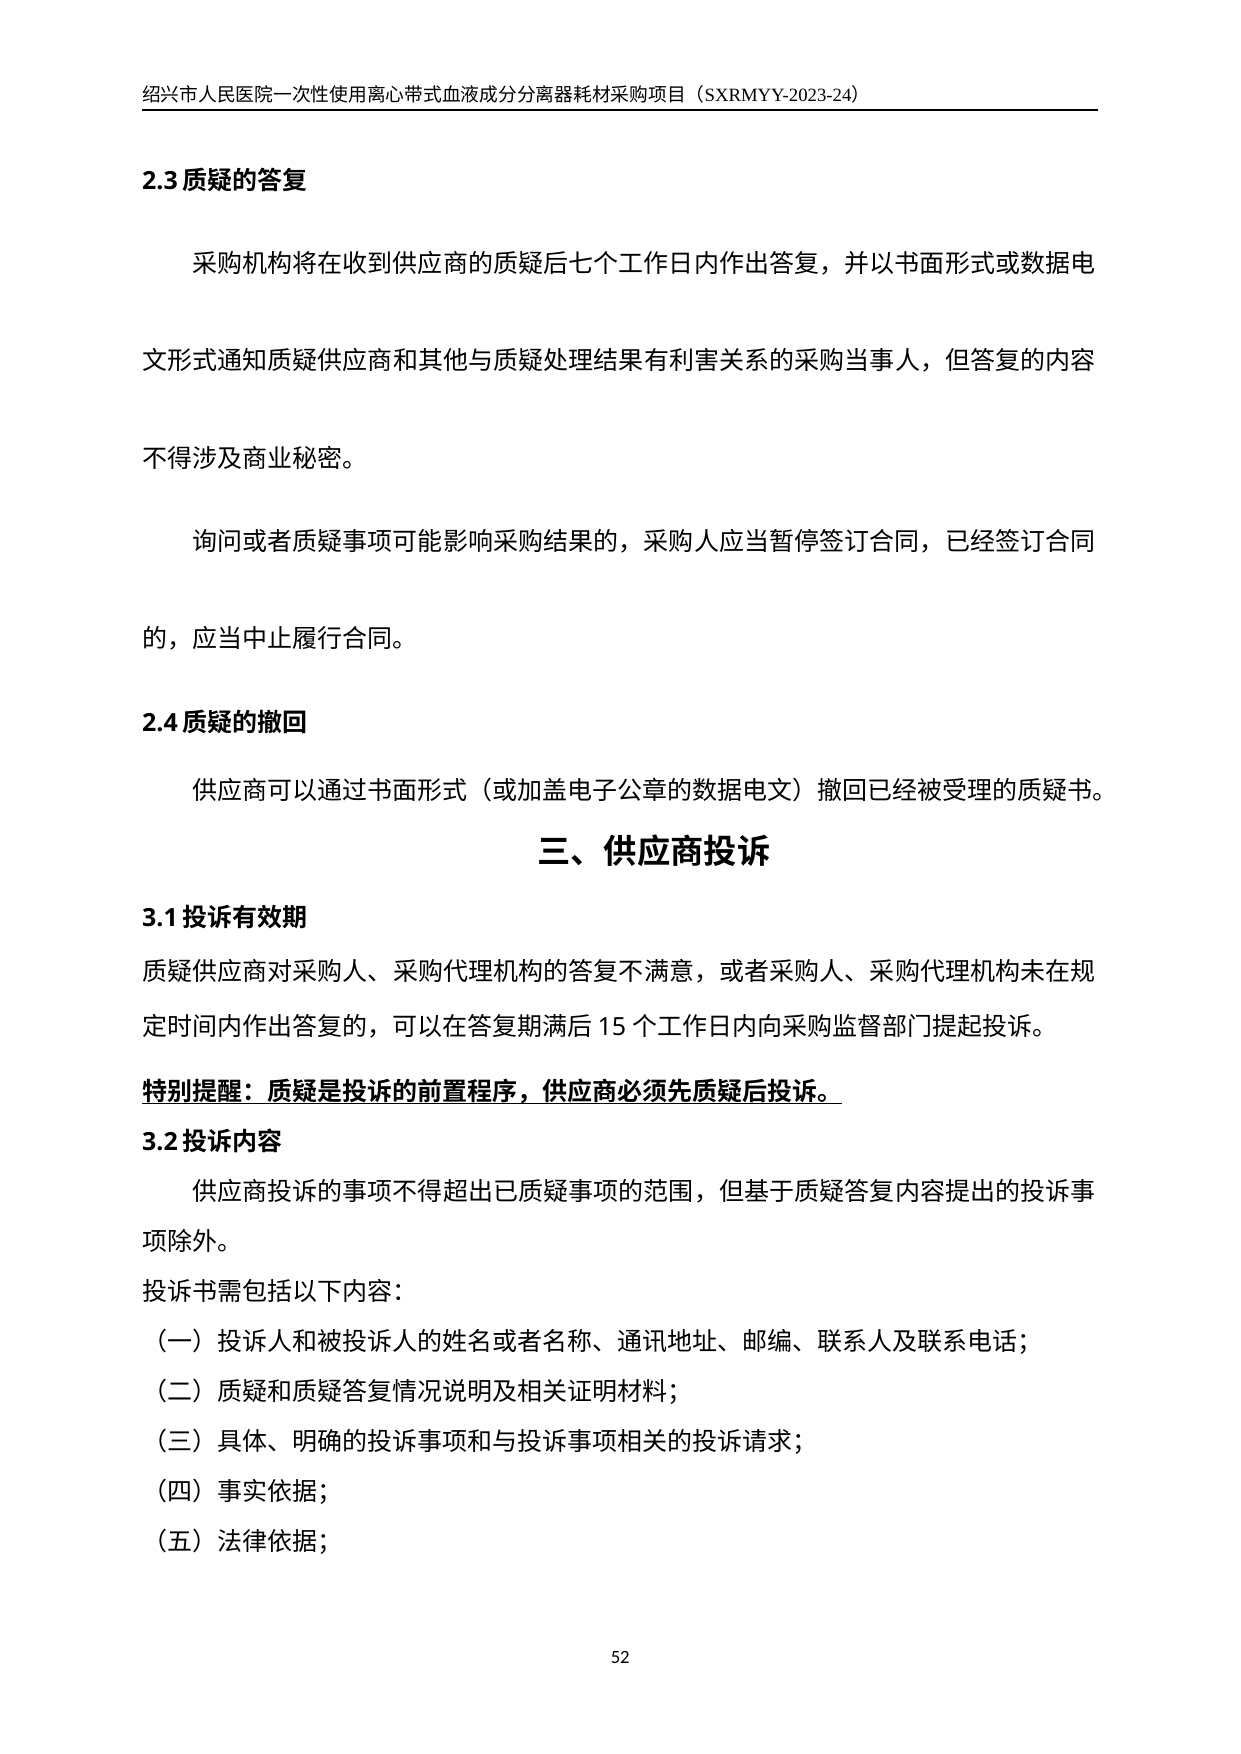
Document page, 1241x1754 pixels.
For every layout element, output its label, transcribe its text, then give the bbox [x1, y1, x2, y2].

text 三、供应商投诉 [142, 825, 1098, 873]
text 3.2投诉内容 [142, 1111, 1098, 1161]
text 投诉书需包括以下内容： [142, 1261, 1098, 1311]
text 询问或者质疑事项可能影响采购结果的，采购人应当暂停签订合同，已经签订合同的，应当中止履行合同。 [142, 507, 1098, 669]
text （三）具体、明确的投诉事项和与投诉事项相关的投诉请求； [142, 1411, 1098, 1461]
text 2.4质疑的撤回 [142, 688, 1098, 753]
text 3.1投诉有效期 [142, 897, 1098, 934]
text （一）投诉人和被投诉人的姓名或者名称、通讯地址、邮编、联系人及联系电话； [142, 1311, 1098, 1361]
text 2.3质疑的答复 [142, 146, 1098, 211]
text 特别提醒：质疑是投诉的前置程序，供应商必须先质疑后投诉。 [142, 1061, 1098, 1111]
text 采购机构将在收到供应商的质疑后七个工作日内作出答复，并以书面形式或数据电文形式通知质疑供应商和其他与质疑处理结果有利害关系的采购当事人，但答复的内容不得涉及商业秘密。 [142, 229, 1098, 489]
text 质疑供应商对采购人、采购代理机构的答复不满意，或者采购人、采购代理机构未在规定时间内作出答复的，可以在答复期满后 15 个工作日内向采购监督部门提起投诉。 [142, 952, 1098, 1042]
text 供应商投诉的事项不得超出已质疑事项的范围，但基于质疑答复内容提出的投诉事项除外。 [142, 1161, 1098, 1261]
text （五）法律依据； [142, 1511, 1098, 1561]
text 供应商可以通过书面形式（或加盖电子公章的数据电文）撤回已经被受理的质疑书。 [142, 771, 1098, 807]
text （二）质疑和质疑答复情况说明及相关证明材料； [142, 1361, 1098, 1411]
text （四）事实依据； [142, 1461, 1098, 1511]
